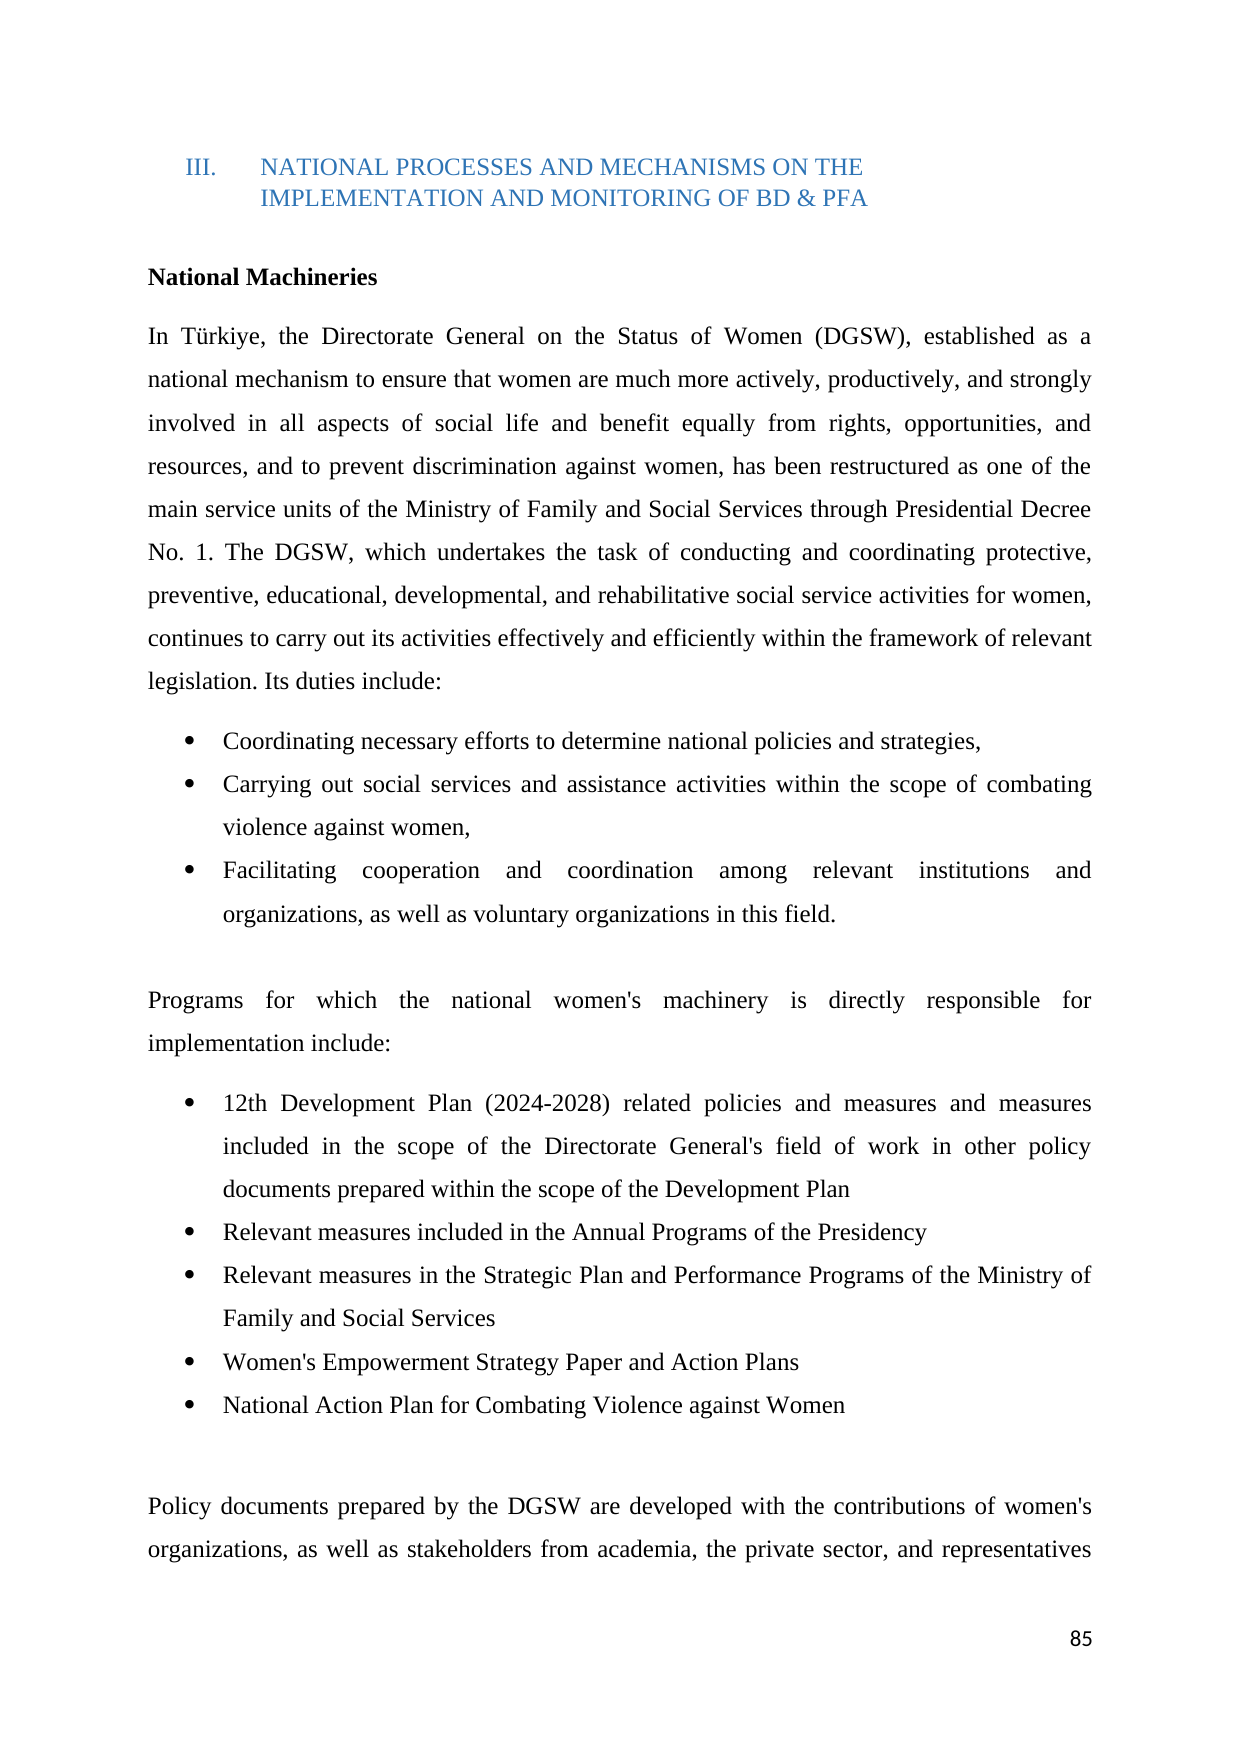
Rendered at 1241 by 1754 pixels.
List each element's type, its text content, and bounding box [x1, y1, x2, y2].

text In Türkiye, the Directorate General on the Status of Women (DGSW), established as a national mechanism to ensure that women are much more actively, productively, and strongly involved in all aspects of social life and benefit equally from rights, opportunities, and resources, and to prevent discrimination against women, has been restructured as one of the main service units of the Ministry of Family and Social Services through Presidential Decree No. 1. The DGSW, which undertakes the task of conducting and coordinating protective, preventive, educational, developmental, and rehabilitative social service activities for women, continues to carry out its activities effectively and efficiently within the framework of relevant legislation. Its duties include: [148, 321, 1093, 695]
list Facilitating cooperation and coordination among relevant institutions and organizations, as well as voluntary organizations in this field. [185, 856, 1093, 927]
text Programs for which the national women's machinery is directly responsible for implementation include: [148, 985, 1093, 1057]
list Relevant measures included in the Annual Programs of the Presidency [185, 1217, 1093, 1246]
subtitle NATIONAL PROCESSES AND MECHANISMS ON THE IMPLEMENTATION AND MONITORING OF BD & PFA [185, 152, 1093, 212]
list Coordinating necessary efforts to determine national policies and strategies, [185, 726, 1093, 755]
list Carrying out social services and assistance activities within the scope of combating violence against women, [185, 769, 1093, 841]
list 12th Development Plan (2024-2028) related policies and measures and measures included in the scope of the Directorate General's field of work in other policy documents prepared within the scope of the Development Plan [185, 1088, 1093, 1203]
list Women's Empowerment Strategy Paper and Action Plans [185, 1347, 1093, 1375]
list National Action Plan for Combating Violence against Women [185, 1390, 1093, 1418]
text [148, 1491, 1093, 1563]
text National Machineries [148, 262, 1093, 290]
list Relevant measures in the Strategic Plan and Performance Programs of the Ministry of Family and Social Services [185, 1260, 1093, 1332]
